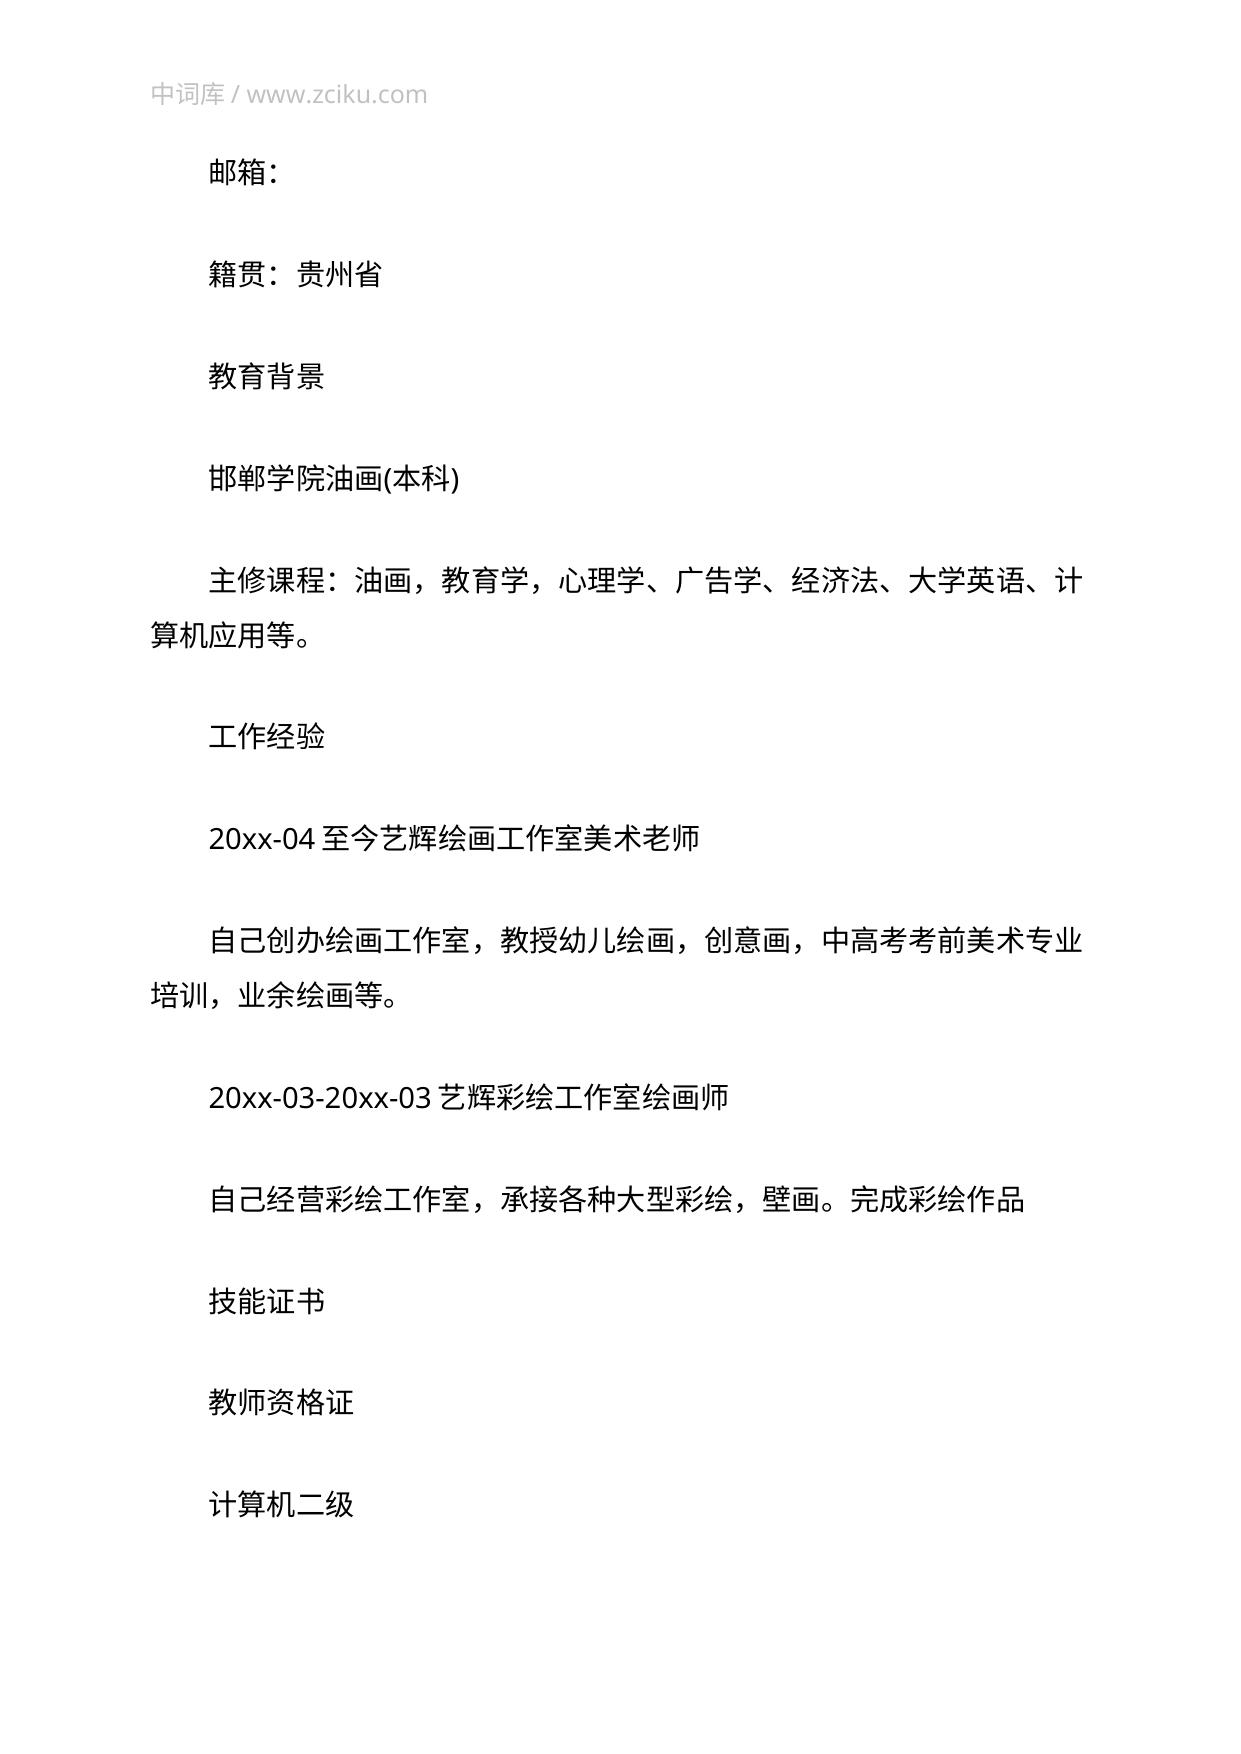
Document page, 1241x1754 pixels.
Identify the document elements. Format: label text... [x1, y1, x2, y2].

text 计算机二级 [150, 1482, 1090, 1524]
text 技能证书 [150, 1278, 1090, 1320]
text 邮箱： [150, 150, 1090, 192]
text 工作经验 [150, 714, 1090, 756]
text 20xx-04至今艺辉绘画工作室美术老师 [150, 816, 1090, 858]
text 20xx-03-20xx-03艺辉彩绘工作室绘画师 [150, 1074, 1090, 1117]
text 自己经营彩绘工作室，承接各种大型彩绘，壁画。完成彩绘作品 [150, 1176, 1090, 1219]
text 主修课程：油画，教育学，心理学、广告学、经济法、大学英语、计算机应用等。 [150, 557, 1090, 654]
text 籍贯：贵州省 [150, 252, 1090, 294]
text 教育背景 [150, 353, 1090, 396]
text 邯郸学院油画(本科) [150, 455, 1090, 498]
text 自己创办绘画工作室，教授幼儿绘画，创意画，中高考考前美术专业培训，业余绘画等。 [150, 918, 1090, 1015]
text 教师资格证 [150, 1380, 1090, 1422]
